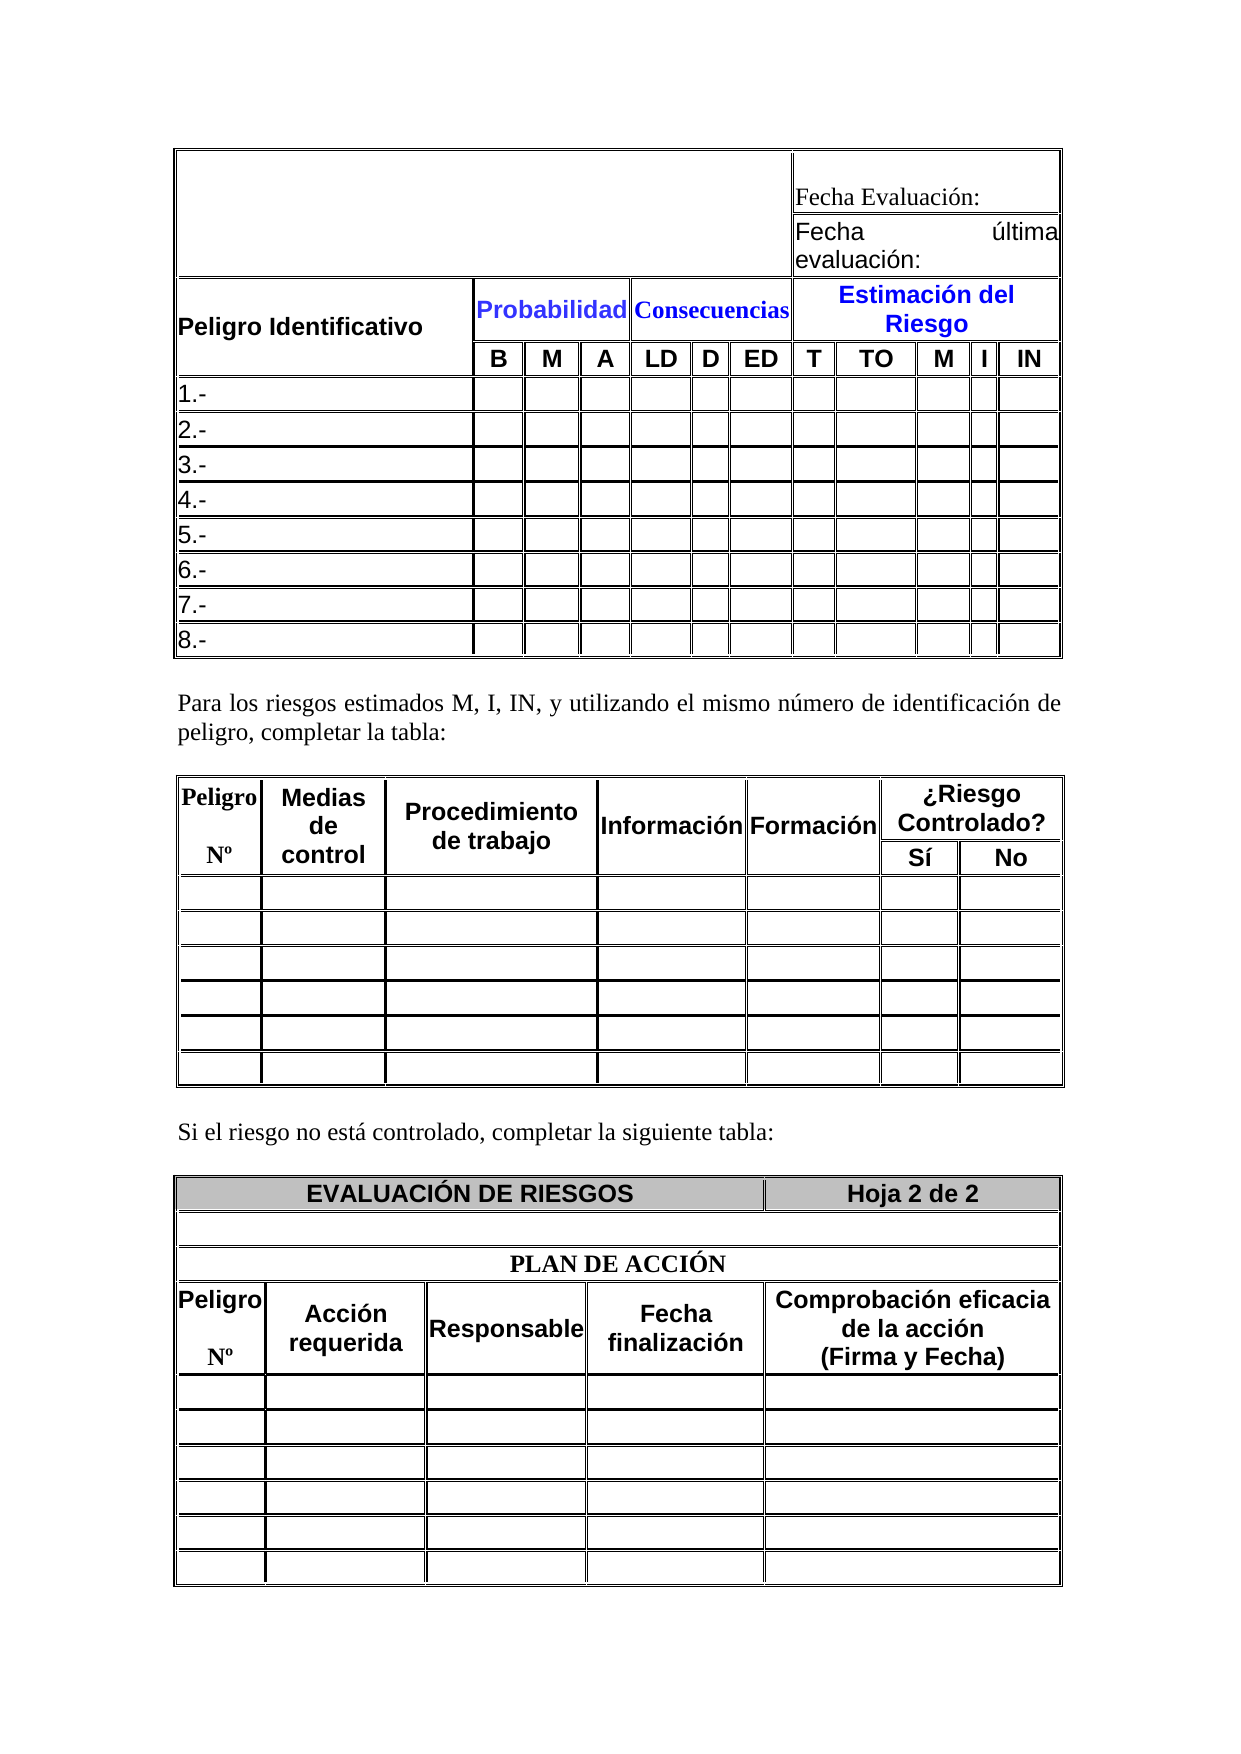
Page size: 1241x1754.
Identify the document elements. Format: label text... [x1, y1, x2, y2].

table_cell [918, 413, 969, 445]
table_cell [766, 1408, 1061, 1443]
table_cell I [972, 343, 996, 375]
table_cell No [961, 839, 1062, 873]
table_header Hoja 2 de 2 [765, 1178, 1059, 1209]
table_cell [582, 413, 629, 445]
table_cell [693, 448, 728, 480]
table_cell [599, 877, 745, 909]
table_header Procedimiento de trabajo [385, 778, 597, 873]
table_cell [918, 448, 969, 480]
table_cell [428, 1447, 585, 1478]
table_cell [837, 519, 915, 550]
table_cell [918, 378, 969, 410]
table_cell [599, 947, 745, 979]
table_cell [177, 1513, 264, 1548]
table_cell [632, 448, 690, 480]
table_cell [582, 378, 629, 410]
table_cell [475, 413, 522, 445]
table_cell [526, 589, 578, 620]
table_header Medias de control [261, 778, 385, 873]
table_cell [179, 1049, 261, 1084]
table_cell 7.- [177, 585, 472, 620]
table_cell [794, 519, 834, 550]
table_cell [748, 1017, 879, 1049]
table_cell [475, 448, 522, 480]
table_cell [599, 1017, 745, 1049]
table_cell [387, 1017, 596, 1049]
table_cell [261, 1053, 385, 1084]
table_cell [385, 1053, 597, 1084]
table_cell [582, 554, 629, 585]
table_cell [580, 624, 631, 656]
table_cell 5.- [177, 515, 472, 550]
table_cell [731, 483, 791, 515]
table_cell [972, 448, 996, 480]
table_cell [632, 413, 690, 445]
table_cell [746, 1053, 881, 1084]
table_cell [972, 378, 996, 410]
table_cell [1000, 550, 1060, 585]
table_cell [836, 624, 917, 656]
table_cell [263, 1017, 384, 1049]
table_cell [837, 554, 915, 585]
table_cell [582, 519, 629, 550]
table_cell [731, 519, 791, 550]
table_cell [597, 1053, 746, 1084]
table_cell [582, 483, 629, 515]
table_cell Fecha última evaluación: [793, 212, 1061, 276]
table_cell [918, 519, 969, 550]
table_cell [882, 947, 957, 979]
table_cell [177, 1210, 1060, 1245]
table_cell D [693, 343, 728, 375]
table_cell [632, 554, 690, 585]
table_cell [998, 375, 1061, 410]
table_cell [177, 1443, 264, 1478]
table_cell Estimación del Riesgo [793, 276, 1061, 339]
table_cell [179, 979, 260, 1014]
table_cell LD [632, 343, 690, 375]
table_cell IN [1000, 340, 1060, 375]
table_cell [748, 912, 879, 944]
table_cell Peligro Identificativo [175, 276, 473, 375]
table_cell [387, 912, 596, 944]
table_cell [731, 378, 791, 410]
table_cell [748, 982, 879, 1014]
table_cell [693, 483, 728, 515]
table_cell [1000, 585, 1060, 620]
table_cell 6.- [177, 550, 472, 585]
table_cell [748, 947, 879, 979]
table_cell [582, 589, 629, 620]
table_cell [971, 620, 998, 656]
table_cell 2.- [175, 410, 473, 445]
table_cell [972, 519, 996, 550]
table_cell 4.- [177, 480, 472, 515]
table_cell [177, 944, 261, 979]
table_cell [972, 413, 996, 445]
table_header EVALUACIÓN DE RIESGOS [177, 1178, 765, 1209]
table_cell M [526, 343, 578, 375]
table_cell [692, 624, 729, 656]
table_cell [475, 589, 522, 620]
table_cell [526, 519, 578, 550]
table_cell [998, 620, 1060, 656]
table_cell [794, 483, 834, 515]
table_cell [693, 413, 728, 445]
table_cell [794, 589, 834, 620]
table_cell [267, 1517, 424, 1548]
table_cell [263, 947, 384, 979]
table_cell Comprobación eficacia de la acción (Firma y Fecha) [765, 1280, 1061, 1373]
table_cell [475, 483, 522, 515]
table_cell [918, 483, 969, 515]
table_cell [475, 378, 522, 410]
table_cell [959, 1049, 1062, 1084]
table_cell [599, 912, 745, 944]
text Para los riesgos estimados M, I, IN, y utilizando el mismo número de identificación de peligro, completar la tabla: [177, 688, 1063, 745]
table_cell [387, 982, 596, 1014]
table_cell [265, 1548, 426, 1583]
table_cell [526, 413, 578, 445]
table_cell ED [731, 343, 791, 375]
table_cell [387, 947, 596, 979]
table_cell [766, 1373, 1061, 1408]
table_cell [917, 624, 971, 656]
table_cell [766, 1513, 1060, 1548]
table_cell [587, 1552, 765, 1583]
table_cell [959, 944, 1063, 979]
table_cell [175, 1373, 264, 1408]
table_cell [475, 519, 522, 550]
table_cell [263, 982, 384, 1014]
table_cell [961, 1014, 1062, 1049]
table_cell [837, 413, 915, 445]
table_cell [582, 448, 629, 480]
table_cell [731, 448, 791, 480]
table_cell 3.- [177, 445, 472, 480]
table_cell [693, 378, 728, 410]
table_cell [918, 554, 969, 585]
table_cell T [794, 343, 834, 375]
table_cell [588, 1447, 763, 1478]
table_cell [794, 378, 834, 410]
table_cell [837, 448, 915, 480]
table_cell [632, 589, 690, 620]
table_cell [632, 519, 690, 550]
table_cell [959, 909, 1063, 944]
table_cell [766, 1478, 1060, 1513]
table_cell [177, 909, 261, 944]
table_cell [267, 1482, 424, 1513]
table_header Información [597, 778, 746, 873]
table_header Peligro Nº [179, 778, 261, 873]
table_cell 8.- [177, 620, 473, 656]
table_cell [177, 151, 792, 276]
table_cell [588, 1517, 763, 1548]
table_cell [972, 554, 996, 585]
table_cell B [475, 343, 522, 375]
table_cell [526, 448, 578, 480]
table_cell PLAN DE ACCIÓN [175, 1245, 1061, 1280]
table_cell [731, 554, 791, 585]
table_cell [526, 554, 578, 585]
table_cell [693, 589, 728, 620]
table_cell [175, 1408, 264, 1443]
table_cell [267, 1447, 424, 1478]
table_cell [1000, 445, 1059, 480]
table_cell [918, 589, 969, 620]
table_cell [882, 1017, 957, 1049]
table_cell [631, 624, 692, 656]
table_cell [177, 1478, 264, 1513]
table_cell Acción requerida [267, 1283, 424, 1373]
table_cell [793, 624, 836, 656]
table_cell M [918, 343, 969, 375]
table_cell [473, 620, 524, 656]
table_cell [972, 589, 996, 620]
table_cell [524, 620, 580, 656]
text Si el riesgo no está controlado, completar la siguiente tabla: [177, 1117, 1063, 1145]
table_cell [793, 151, 1059, 212]
table_cell [179, 1014, 260, 1049]
table_header ¿Riesgo Controlado? [881, 778, 1062, 838]
table_cell [267, 1411, 424, 1443]
table_cell [632, 483, 690, 515]
table_cell [588, 1482, 763, 1513]
table_cell [882, 877, 957, 909]
table_cell [387, 877, 596, 909]
table_cell [837, 589, 915, 620]
table_cell [765, 1548, 1060, 1583]
table_cell [794, 554, 834, 585]
table_cell [693, 519, 728, 550]
table_cell Probabilidad [475, 279, 629, 339]
table_cell [599, 982, 745, 1014]
table_cell [526, 378, 578, 410]
table_header Formación [746, 778, 881, 873]
table_cell [588, 1411, 763, 1443]
table_cell [588, 1376, 763, 1408]
table_cell Peligro Nº [175, 1280, 265, 1373]
table_cell [794, 448, 834, 480]
table_cell [267, 1376, 424, 1408]
table_cell [961, 874, 1062, 909]
table_cell [882, 912, 957, 944]
table_cell [1000, 515, 1060, 550]
table_cell [426, 1552, 587, 1583]
table_cell TO [837, 343, 915, 375]
table_cell A [582, 343, 629, 375]
table_cell [263, 877, 384, 909]
table_cell [961, 979, 1062, 1014]
table_cell [1000, 480, 1059, 515]
table_cell [177, 1548, 265, 1583]
table_cell [428, 1411, 585, 1443]
table_cell [475, 554, 522, 585]
table_cell [730, 624, 792, 656]
table_cell Sí [882, 842, 957, 873]
table_cell 1.- [175, 375, 473, 410]
table_cell [731, 413, 791, 445]
table_cell [428, 1482, 585, 1513]
table_cell [179, 874, 260, 909]
table_cell [263, 912, 384, 944]
table_cell [731, 589, 791, 620]
table_cell [693, 554, 728, 585]
table_cell Responsable [428, 1283, 585, 1373]
table_cell [882, 982, 957, 1014]
table_cell [837, 483, 915, 515]
table_cell [881, 1049, 959, 1084]
table_cell [766, 1443, 1060, 1478]
table_cell Consecuencias [632, 279, 791, 339]
table_cell [998, 410, 1061, 445]
table_cell [837, 378, 915, 410]
table_cell [632, 378, 690, 410]
table_cell [794, 413, 834, 445]
table_cell [748, 877, 879, 909]
table_cell [972, 483, 996, 515]
table_cell Fecha finalización [588, 1283, 763, 1373]
table_cell [428, 1517, 585, 1548]
table_cell [526, 483, 578, 515]
table_cell [428, 1376, 585, 1408]
